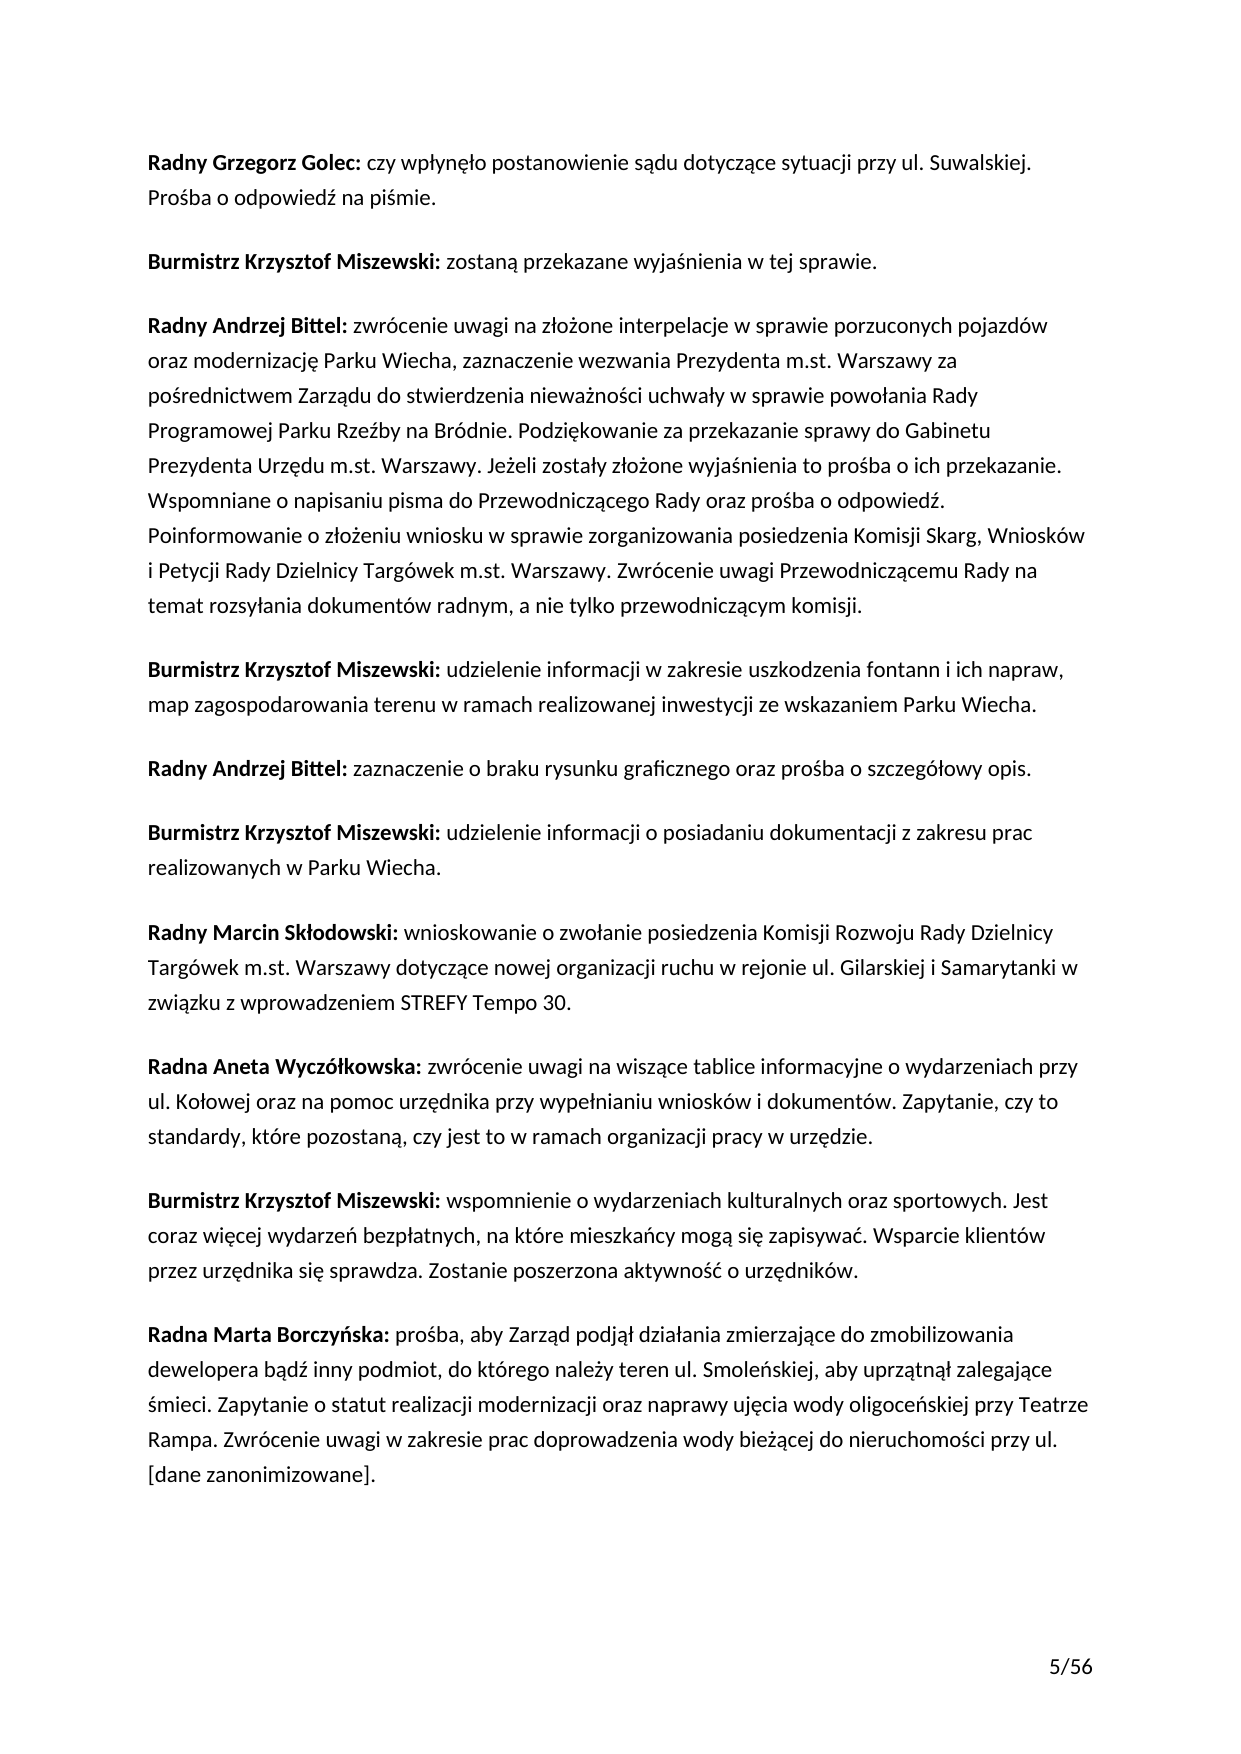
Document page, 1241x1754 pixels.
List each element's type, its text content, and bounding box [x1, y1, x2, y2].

text Burmistrz Krzysztof Miszewski: wspomnienie o wydarzeniach kulturalnych oraz sportowych. Jest coraz więcej wydarzeń bezpłatnych, na które mieszkańcy mogą się zapisywać. Wsparcie klientów przez urzędnika się sprawdza. Zostanie poszerzona aktywność o urzędników. [148, 1186, 1093, 1284]
text Radny Andrzej Bittel: zwrócenie uwagi na złożone interpelacje w sprawie porzuconych pojazdów oraz modernizację Parku Wiecha, zaznaczenie wezwania Prezydenta m.st. Warszawy za pośrednictwem Zarządu do stwierdzenia nieważności uchwały w sprawie powołania Rady Programowej Parku Rzeźby na Bródnie. Podziękowanie za przekazanie sprawy do Gabinetu Prezydenta Urzędu m.st. Warszawy. Jeżeli zostały złożone wyjaśnienia to prośba o ich przekazanie. Wspomniane o napisaniu pisma do Przewodniczącego Rady oraz prośba o odpowiedź. Poinformowanie o złożeniu wniosku w sprawie zorganizowania posiedzenia Komisji Skarg, Wniosków i Petycji Rady Dzielnicy Targówek m.st. Warszawy. Zwrócenie uwagi Przewodniczącemu Rady na temat rozsyłania dokumentów radnym, a nie tylko przewodniczącym komisji. [148, 311, 1093, 619]
text Burmistrz Krzysztof Miszewski: udzielenie informacji o posiadaniu dokumentacji z zakresu prac realizowanych w Parku Wiecha. [148, 818, 1093, 881]
text Radny Andrzej Bittel: zaznaczenie o braku rysunku graficznego oraz prośba o szczegółowy opis. [148, 754, 1093, 782]
text Burmistrz Krzysztof Miszewski: zostaną przekazane wyjaśnienia w tej sprawie. [148, 247, 1093, 275]
text Radny Marcin Skłodowski: wnioskowanie o zwołanie posiedzenia Komisji Rozwoju Rady Dzielnicy Targówek m.st. Warszawy dotyczące nowej organizacji ruchu w rejonie ul. Gilarskiej i Samarytanki w związku z wprowadzeniem STREFY Tempo 30. [148, 918, 1093, 1016]
text Radna Aneta Wyczółkowska: zwrócenie uwagi na wiszące tablice informacyjne o wydarzeniach przy ul. Kołowej oraz na pomoc urzędnika przy wypełnianiu wniosków i dokumentów. Zapytanie, czy to standardy, które pozostaną, czy jest to w ramach organizacji pracy w urzędzie. [148, 1052, 1093, 1150]
text Radny Grzegorz Golec: czy wpłynęło postanowienie sądu dotyczące sytuacji przy ul. Suwalskiej. Prośba o odpowiedź na piśmie. [148, 148, 1093, 211]
text Radna Marta Borczyńska: prośba, aby Zarząd podjął działania zmierzające do zmobilizowania dewelopera bądź inny podmiot, do którego należy teren ul. Smoleńskiej, aby uprzątnął zalegające śmieci. Zapytanie o statut realizacji modernizacji oraz naprawy ujęcia wody oligoceńskiej przy Teatrze Rampa. Zwrócenie uwagi w zakresie prac doprowadzenia wody bieżącej do nieruchomości przy ul. [dane zanonimizowane]. [148, 1320, 1093, 1488]
text Burmistrz Krzysztof Miszewski: udzielenie informacji w zakresie uszkodzenia fontann i ich napraw, map zagospodarowania terenu w ramach realizowanej inwestycji ze wskazaniem Parku Wiecha. [148, 655, 1093, 718]
